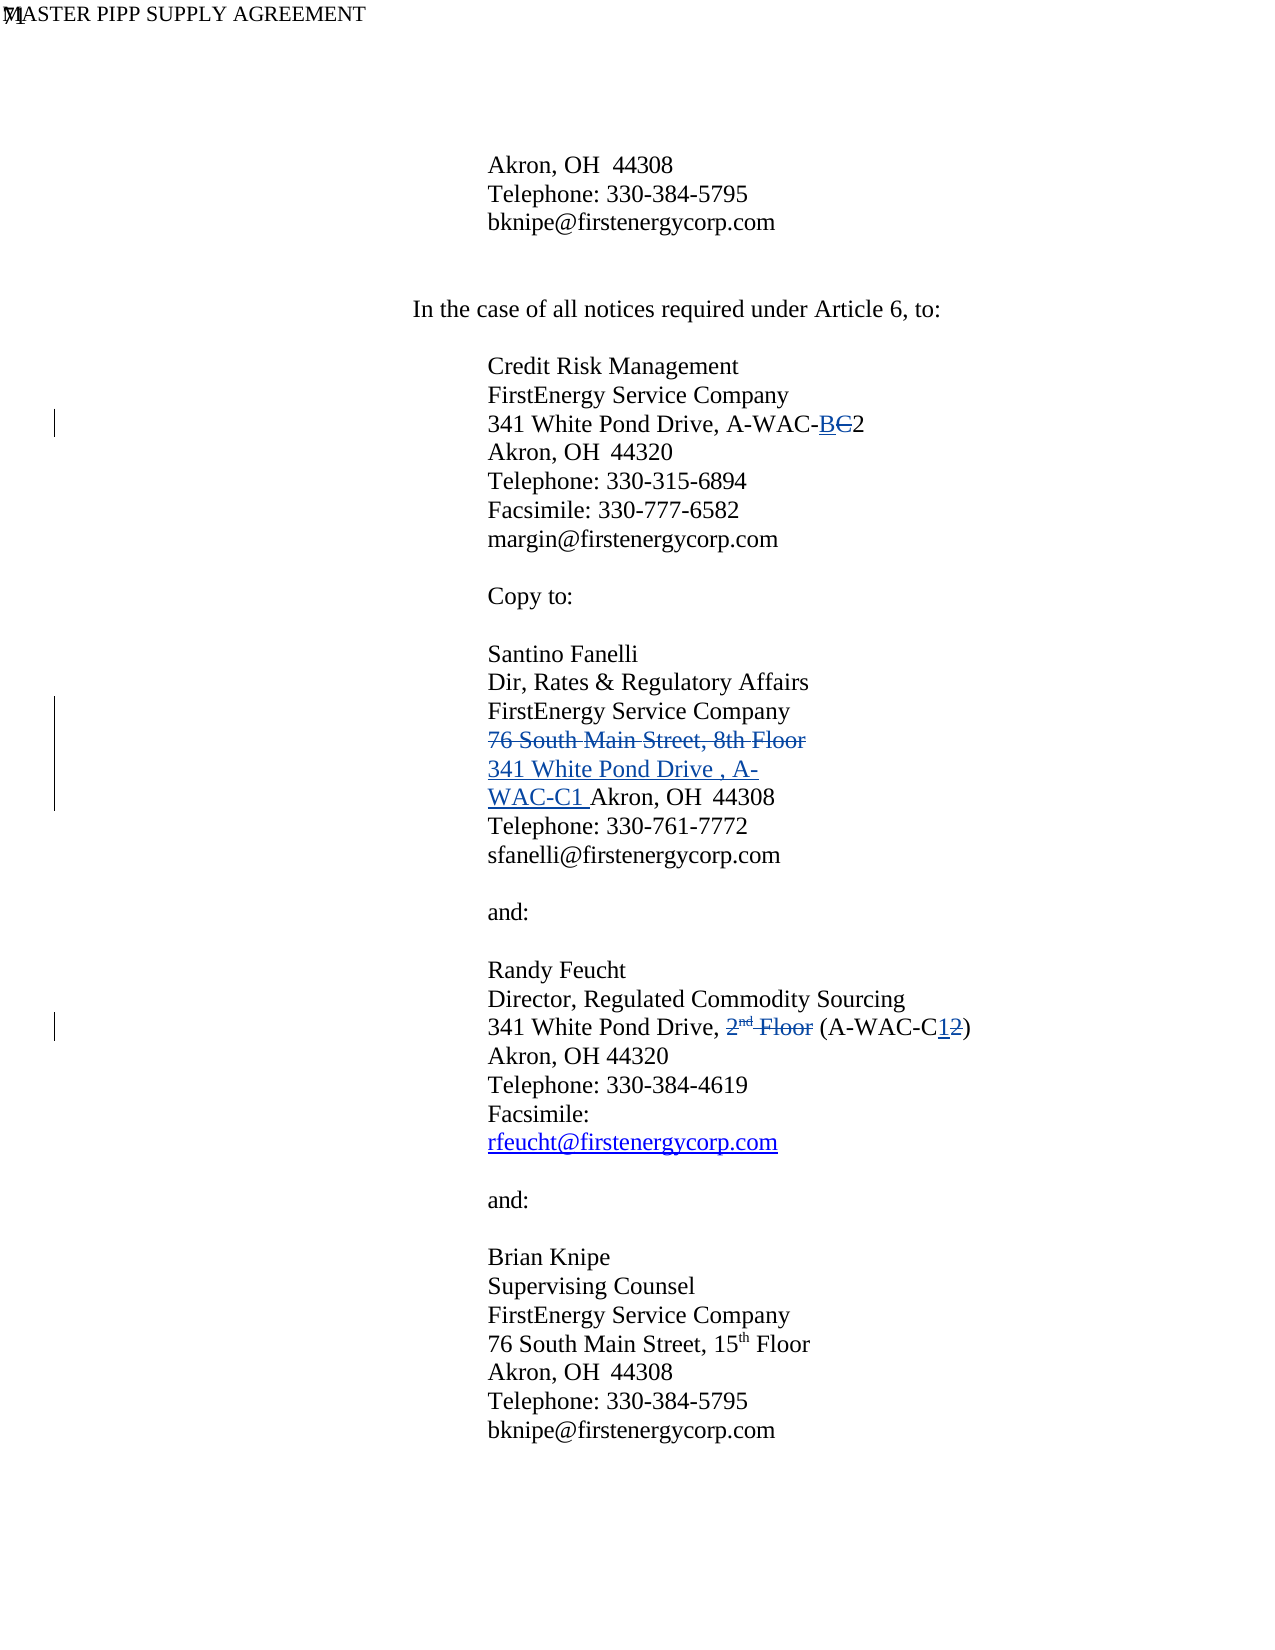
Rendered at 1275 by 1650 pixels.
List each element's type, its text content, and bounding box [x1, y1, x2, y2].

text Facsimile: 330-777-6582 margin@firstenergycorp.com [487, 495, 813, 552]
text Santino Fanelli [487, 639, 1214, 667]
text Telephone: 330-384-5795 bknipe@firstenergycorp.com [487, 179, 813, 236]
text Copy to: [487, 581, 1214, 610]
text 341 White Pond Drive, (A-WAC-C) Akron, OH 44320 [487, 1012, 997, 1070]
text and: [487, 1185, 1214, 1214]
text FirstEnergy Service Company [487, 380, 1214, 409]
text Telephone: 330-315-6894 [487, 466, 1214, 495]
text Director, Regulated Commodity Sourcing [487, 984, 1214, 1012]
text FirstEnergy Service Company 76 South Main Street, 15th Floor Akron, OH 44308 [487, 1300, 813, 1386]
text Telephone: 330-384-4619 Facsimile: rfeucht@firstenergycorp.com [487, 1070, 813, 1156]
text Brian Knipe Supervising Counsel [487, 1242, 696, 1300]
text Telephone: 330-761-7772 sfanelli@firstenergycorp.com [487, 811, 813, 869]
text 341 White Pond Drive, A-WAC-2 Akron, OH 44320 [487, 409, 912, 466]
text Randy Feucht [487, 955, 1214, 984]
text In the case of all notices required under Article 6, to: Credit Risk Management [412, 265, 997, 380]
text Dir, Rates & Regulatory Affairs FirstEnergy Service Company Akron, OH 44308 [487, 667, 813, 811]
text Akron, OH 44308 [487, 150, 1214, 179]
text Telephone: 330-384-5795 bknipe@firstenergycorp.com [487, 1386, 813, 1444]
text and: [487, 897, 1214, 926]
